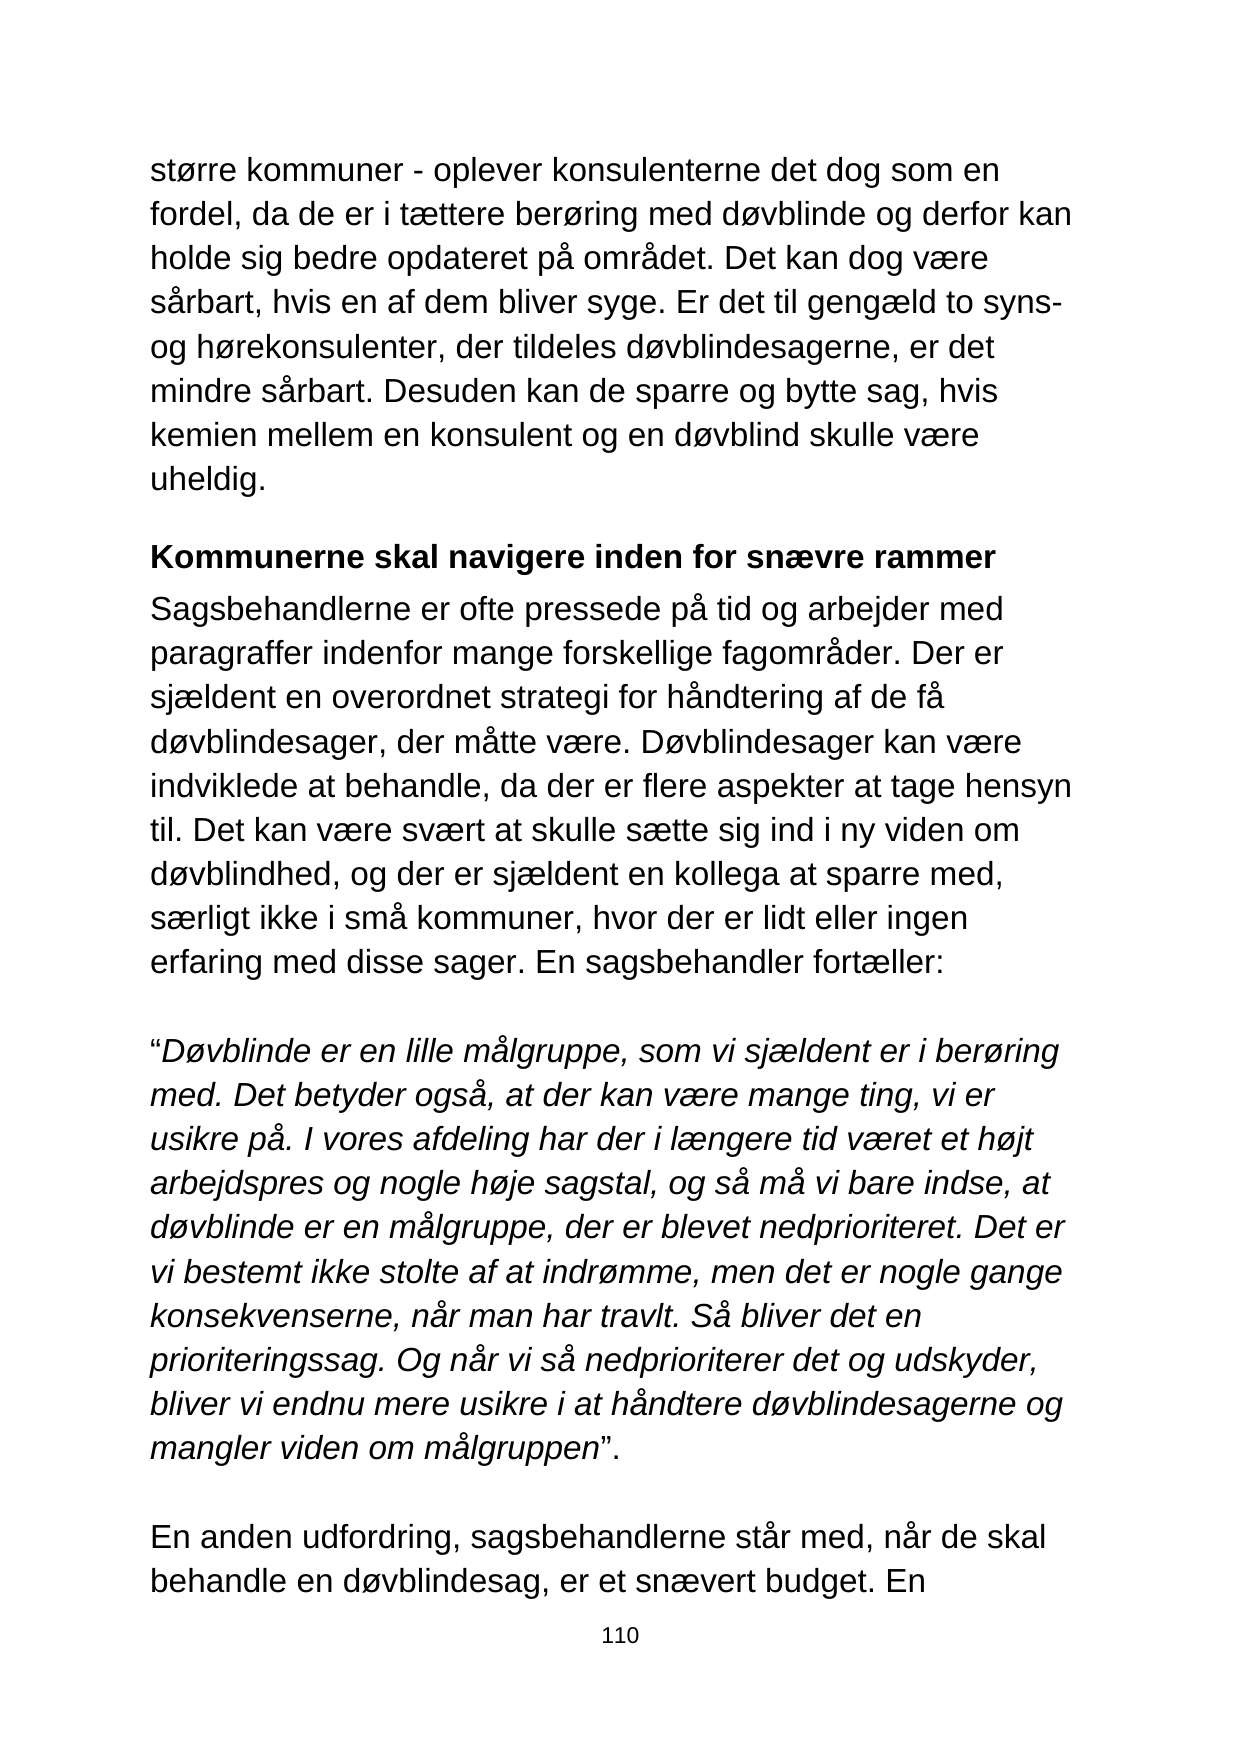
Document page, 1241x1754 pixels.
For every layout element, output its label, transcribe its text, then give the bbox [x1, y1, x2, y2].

text “Døvblinde er en lille målgruppe, som vi sjældent er i berøring med. Det betyder også, at der kan være mange ting, vi er usikre på. I vores afdeling har der i længere tid været et højt arbejdspres og nogle høje sagstal, og så må vi bare indse, at døvblinde er en målgruppe, der er blevet nedprioriteret. Det er vi bestemt ikke stolte af at indrømme, men det er nogle gange konsekvenserne, når man har travlt. Så bliver det en prioriteringssag. Og når vi så nedprioriterer det og udskyder, bliver vi endnu mere usikre i at håndtere døvblindesagerne og mangler viden om målgruppen”. [150, 1031, 1090, 1467]
subtitle Kommunerne skal navigere inden for snævre rammer [150, 537, 1090, 575]
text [150, 150, 1090, 498]
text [150, 1517, 1090, 1599]
text Sagsbehandlerne er ofte pressede på tid og arbejder med paragraffer indenfor mange forskellige fagområder. Der er sjældent en overordnet strategi for håndtering af de få døvblindesager, der måtte være. Døvblindesager kan være indviklede at behandle, da der er flere aspekter at tage hensyn til. Det kan være svært at skulle sætte sig ind i ny viden om døvblindhed, og der er sjældent en kollega at sparre med, særligt ikke i små kommuner, hvor der er lidt eller ingen erfaring med disse sager. En sagsbehandler fortæller: [150, 589, 1090, 981]
